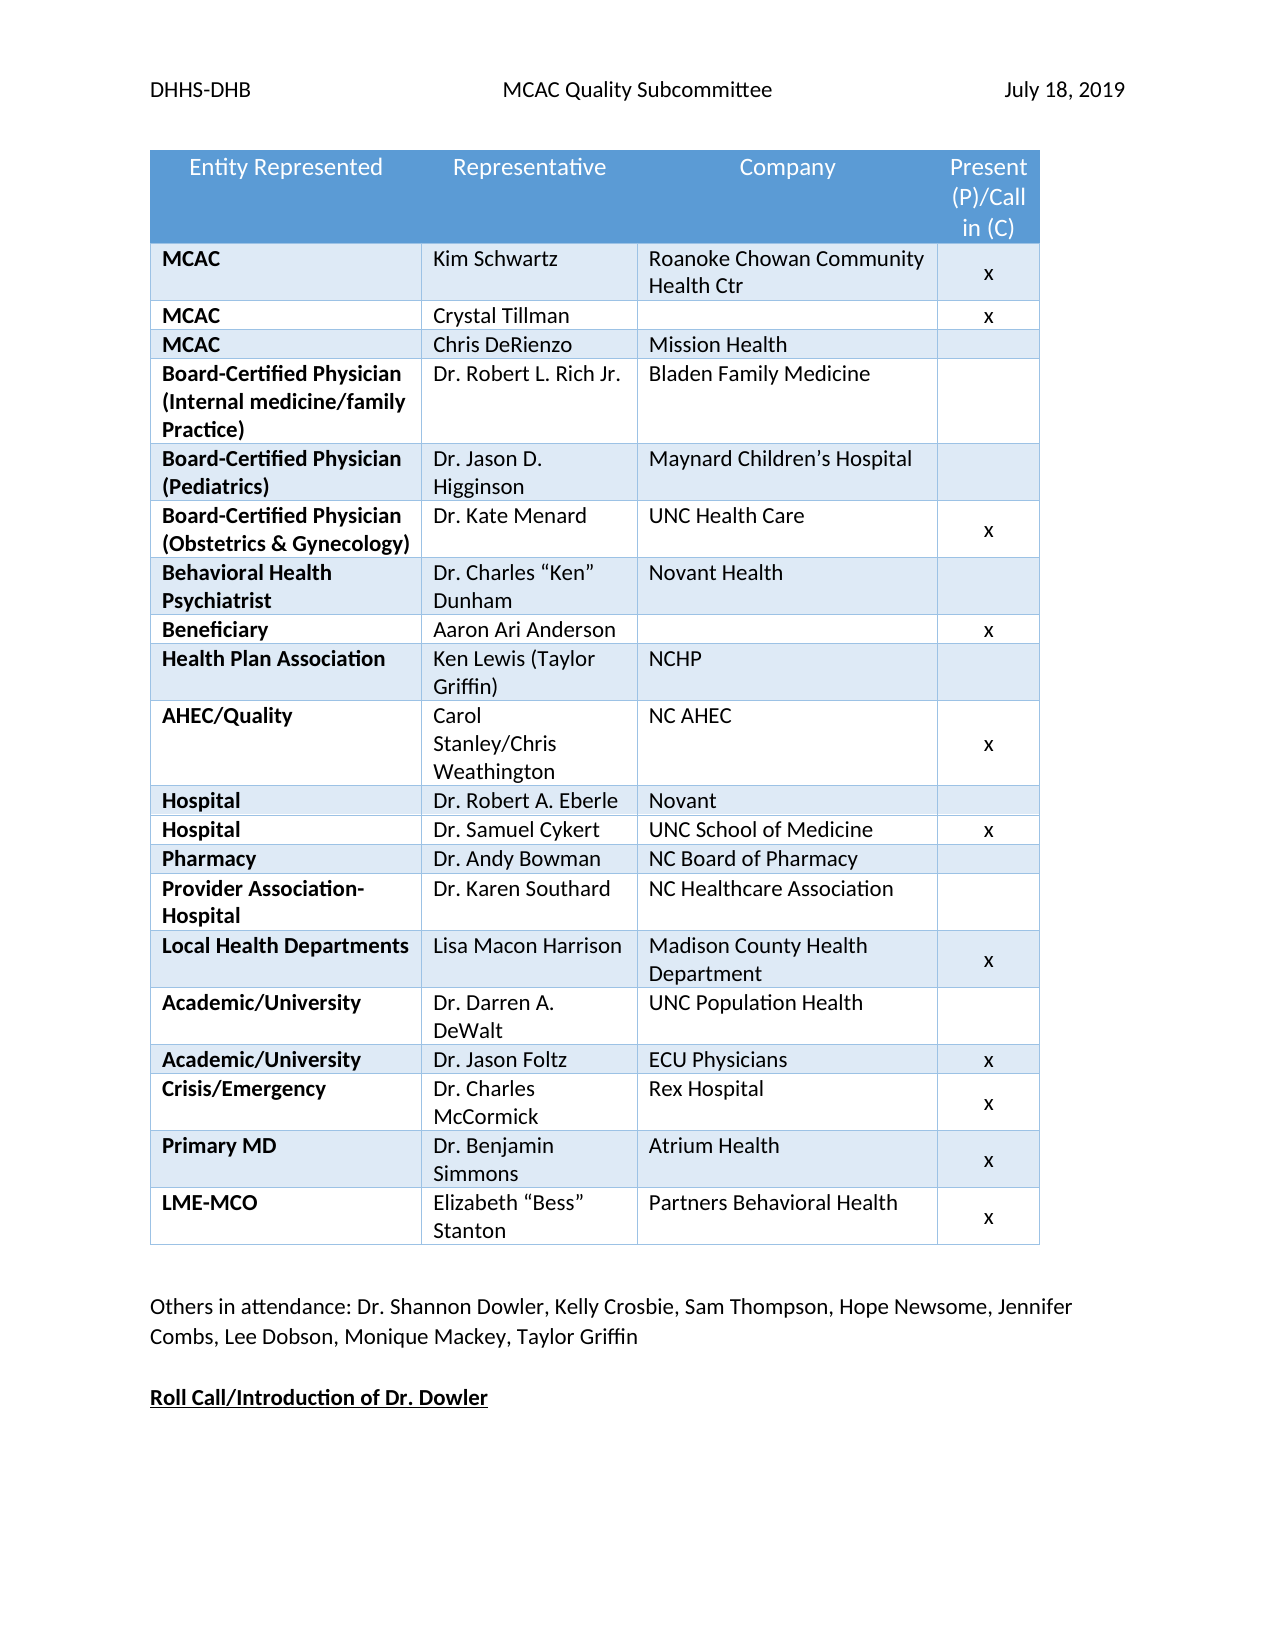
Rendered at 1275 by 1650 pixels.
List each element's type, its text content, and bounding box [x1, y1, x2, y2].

table_header Representative [422, 151, 637, 243]
table_cell MCAC [151, 301, 421, 329]
table_cell Dr. Samuel Cykert [422, 816, 637, 843]
table_cell Provider Association-Hospital [151, 874, 421, 930]
table_cell Crystal Tillman [422, 301, 637, 329]
table_cell Rex Hospital [638, 1074, 937, 1130]
table_cell Dr. Robert A. Eberle [422, 786, 637, 814]
table_cell Bladen Family Medicine [638, 359, 937, 443]
table_cell [938, 359, 1039, 443]
table_cell Roanoke Chowan Community Health Ctr [638, 244, 937, 300]
table_cell x [938, 931, 1039, 987]
table_cell x [938, 1074, 1039, 1130]
table_cell AHEC/Quality [151, 701, 421, 785]
table_cell x [938, 1131, 1039, 1187]
table_cell [938, 644, 1039, 700]
table_cell Partners Behavioral Health [638, 1188, 937, 1244]
table_cell x [938, 301, 1039, 329]
table_cell Pharmacy [151, 845, 421, 873]
table_cell Atrium Health [638, 1131, 937, 1187]
table_cell [938, 988, 1039, 1044]
table_cell MCAC [151, 244, 421, 300]
table_cell NC AHEC [638, 701, 937, 785]
table_cell x [938, 701, 1039, 785]
table_cell UNC School of Medicine [638, 816, 937, 843]
table_cell x [938, 615, 1039, 643]
table_cell [638, 301, 937, 329]
table_cell Novant [638, 786, 937, 814]
table_cell Health Plan Association [151, 644, 421, 700]
table_cell [938, 558, 1039, 614]
text Roll Call/Introduction of Dr. Dowler [150, 1383, 1125, 1411]
table_cell Mission Health [638, 330, 937, 358]
table_cell Board-Certified Physician (Pediatrics) [151, 444, 421, 500]
table_header Entity Represented [151, 151, 421, 243]
table_cell Board-Certified Physician (Obstetrics & Gynecology) [151, 501, 421, 557]
table_cell Beneficiary [151, 615, 421, 643]
table_cell [938, 444, 1039, 500]
table_cell Aaron Ari Anderson [422, 615, 637, 643]
table_cell Crisis/Emergency [151, 1074, 421, 1130]
table_cell Kim Schwartz [422, 244, 637, 300]
table_cell [938, 845, 1039, 873]
table_cell Chris DeRienzo [422, 330, 637, 358]
table_cell [938, 786, 1039, 814]
table_cell ECU Physicians [638, 1045, 937, 1073]
table_cell Behavioral Health Psychiatrist [151, 558, 421, 614]
table_header Present (P)/Call in (C) [938, 151, 1039, 243]
table_cell Dr. Charles McCormick [422, 1074, 637, 1130]
table_cell LME-MCO [151, 1188, 421, 1244]
table_cell Primary MD [151, 1131, 421, 1187]
table_cell Board-Certified Physician (Internal medicine/family Practice) [151, 359, 421, 443]
table_cell Dr. Karen Southard [422, 874, 637, 930]
table_cell Dr. Jason D. Higginson [422, 444, 637, 500]
table_cell [638, 615, 937, 643]
table_cell Dr. Benjamin Simmons [422, 1131, 637, 1187]
table_cell Dr. Robert L. Rich Jr. [422, 359, 637, 443]
table_cell [938, 874, 1039, 930]
table_cell Academic/University [151, 988, 421, 1044]
table_cell x [938, 1188, 1039, 1244]
table_cell Dr. Jason Foltz [422, 1045, 637, 1073]
table_cell Carol Stanley/Chris Weathington [422, 701, 637, 785]
table_cell Hospital [151, 816, 421, 843]
table_cell Madison County Health Department [638, 931, 937, 987]
table_header Company [638, 151, 937, 243]
table_cell Lisa Macon Harrison [422, 931, 637, 987]
table_cell [938, 330, 1039, 358]
table_cell NCHP [638, 644, 937, 700]
table_cell Novant Health [638, 558, 937, 614]
table_cell x [938, 1045, 1039, 1073]
table_cell UNC Population Health [638, 988, 937, 1044]
table_cell Maynard Children’s Hospital [638, 444, 937, 500]
table_cell Local Health Departments [151, 931, 421, 987]
table_cell Dr. Charles “Ken” Dunham [422, 558, 637, 614]
text Others in attendance: Dr. Shannon Dowler, Kelly Crosbie, Sam Thompson, Hope Newsome, Jennifer Combs, Lee Dobson, Monique Mackey, Taylor Griffin [150, 1292, 1125, 1350]
table_cell NC Board of Pharmacy [638, 845, 937, 873]
table_cell Elizabeth “Bess” Stanton [422, 1188, 637, 1244]
table_cell Hospital [151, 786, 421, 814]
table_cell x [938, 244, 1039, 300]
table_cell NC Healthcare Association [638, 874, 937, 930]
table_cell Dr. Kate Menard [422, 501, 637, 557]
table_cell Dr. Andy Bowman [422, 845, 637, 873]
table_cell UNC Health Care [638, 501, 937, 557]
table_cell x [938, 501, 1039, 557]
table_cell x [938, 816, 1039, 843]
table_cell Academic/University [151, 1045, 421, 1073]
table_cell Ken Lewis (Taylor Griffin) [422, 644, 637, 700]
table_cell Dr. Darren A. DeWalt [422, 988, 637, 1044]
table_cell MCAC [151, 330, 421, 358]
